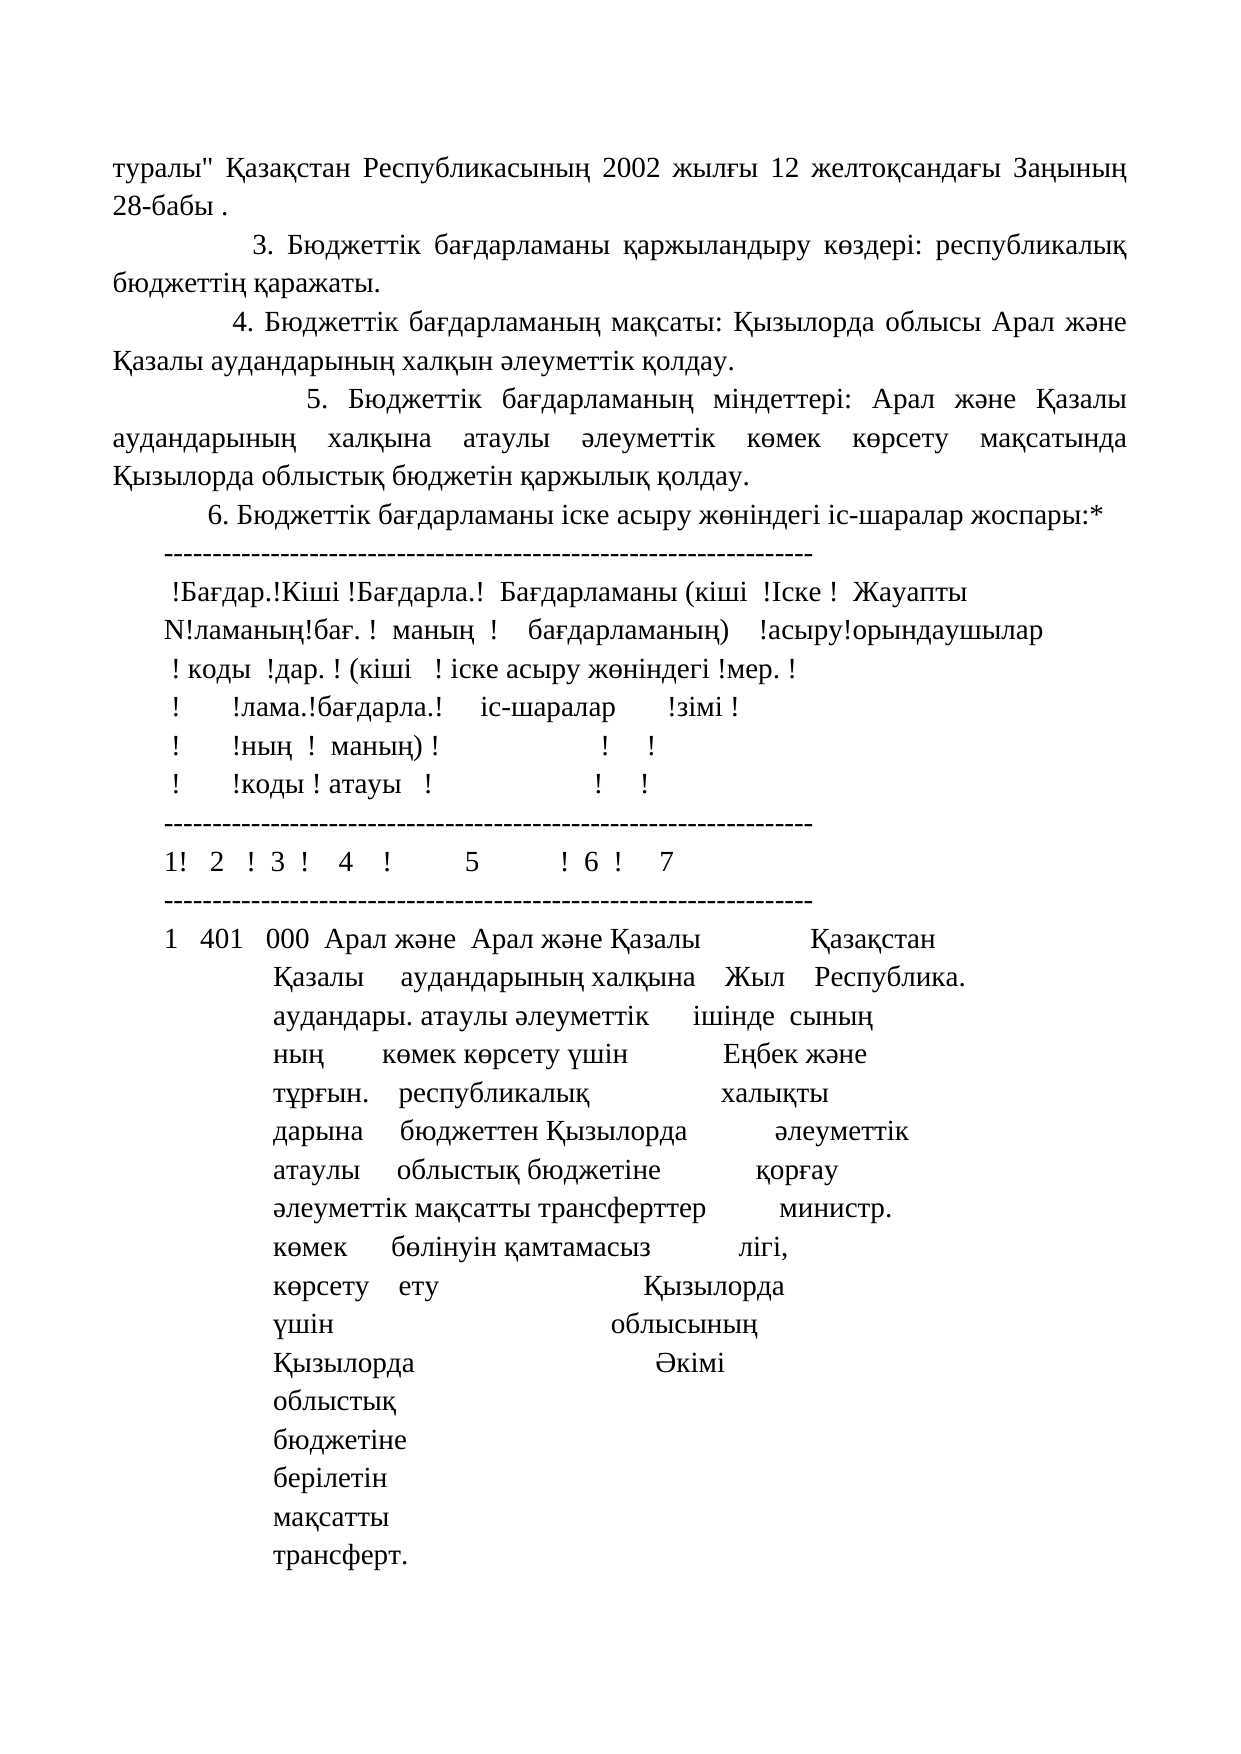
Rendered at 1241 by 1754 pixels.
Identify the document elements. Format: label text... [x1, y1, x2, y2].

text үшiн облысының [112, 1306, 1128, 1340]
text трансферт. [112, 1537, 1128, 1571]
text ------------------------------------------------------------------- [112, 535, 1128, 569]
text ! !лама.!бағдарла.! іс-шаралар !зімі ! [112, 689, 1128, 723]
text 1 401 000 Арал және Арал және Қазалы Қазақстан [112, 921, 1128, 954]
text !Бағдар.!Кіші !Бағдарла.! Бағдарламаны (кіші !Іске ! Жауапты [112, 574, 1128, 607]
text бюджетiне [112, 1422, 1128, 1455]
text 3. Бюджеттiк бағдарламаны қаржыландыру көздерi: республикалық бюджеттің қаражаты. [112, 227, 1128, 299]
text мақсатты [112, 1499, 1128, 1532]
text ! !коды ! атауы ! ! ! [112, 767, 1128, 800]
text 1! 2 ! 3 ! 4 ! 5 ! 6 ! 7 [112, 844, 1128, 877]
text ------------------------------------------------------------------- [112, 882, 1128, 916]
text 5. Бюджеттiк бағдарламаның мiндеттерi: Арал және Қазалы аудандарының халқына атаулы әлеуметтiк көмек көрсету мақсатында Қызылорда облыстық бюджетiн қаржылық қолдау. [112, 381, 1128, 492]
text ! коды !дар. ! (кіші ! іске асыру жөніндегі !мер. ! [112, 651, 1128, 684]
text 4. Бюджеттiк бағдарламаның мақсаты: Қызылорда облысы Арал және Қазалы аудандарының халқын әлеуметтiк қолдау. [112, 304, 1128, 376]
text Қызылорда Әкімі [112, 1345, 1128, 1378]
text ! !ның ! маның) ! ! ! [112, 728, 1128, 762]
text ------------------------------------------------------------------- [112, 805, 1128, 839]
text көмек бөлінуін қамтамасыз лігі, [112, 1229, 1128, 1263]
text Қазалы аудандарының халқына Жыл Республика. [112, 959, 1128, 993]
text көрсету ету Қызылорда [112, 1268, 1128, 1301]
text дарына бюджеттен Қызылорда әлеуметтік [112, 1113, 1128, 1147]
text тұрғын. республикалық халықты [112, 1075, 1128, 1108]
text N!ламаның!бағ. ! маның ! бағдарламаның) !асыру!орындаушылар [112, 612, 1128, 646]
text әлеуметтiк мақсатты трансферттер министр. [112, 1191, 1128, 1224]
text берiлетiн [112, 1460, 1128, 1494]
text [112, 150, 1128, 222]
text аудандары. атаулы әлеуметтiк ішінде сының [112, 998, 1128, 1031]
text облыстық [112, 1383, 1128, 1417]
text ның көмек көрсету үшiн Еңбек және [112, 1036, 1128, 1070]
text атаулы облыстық бюджетiне қорғау [112, 1152, 1128, 1186]
text 6. Бюджеттiк бағдарламаны iске асыру жөнiндегi iс-шаралар жоспары:* [112, 497, 1128, 530]
